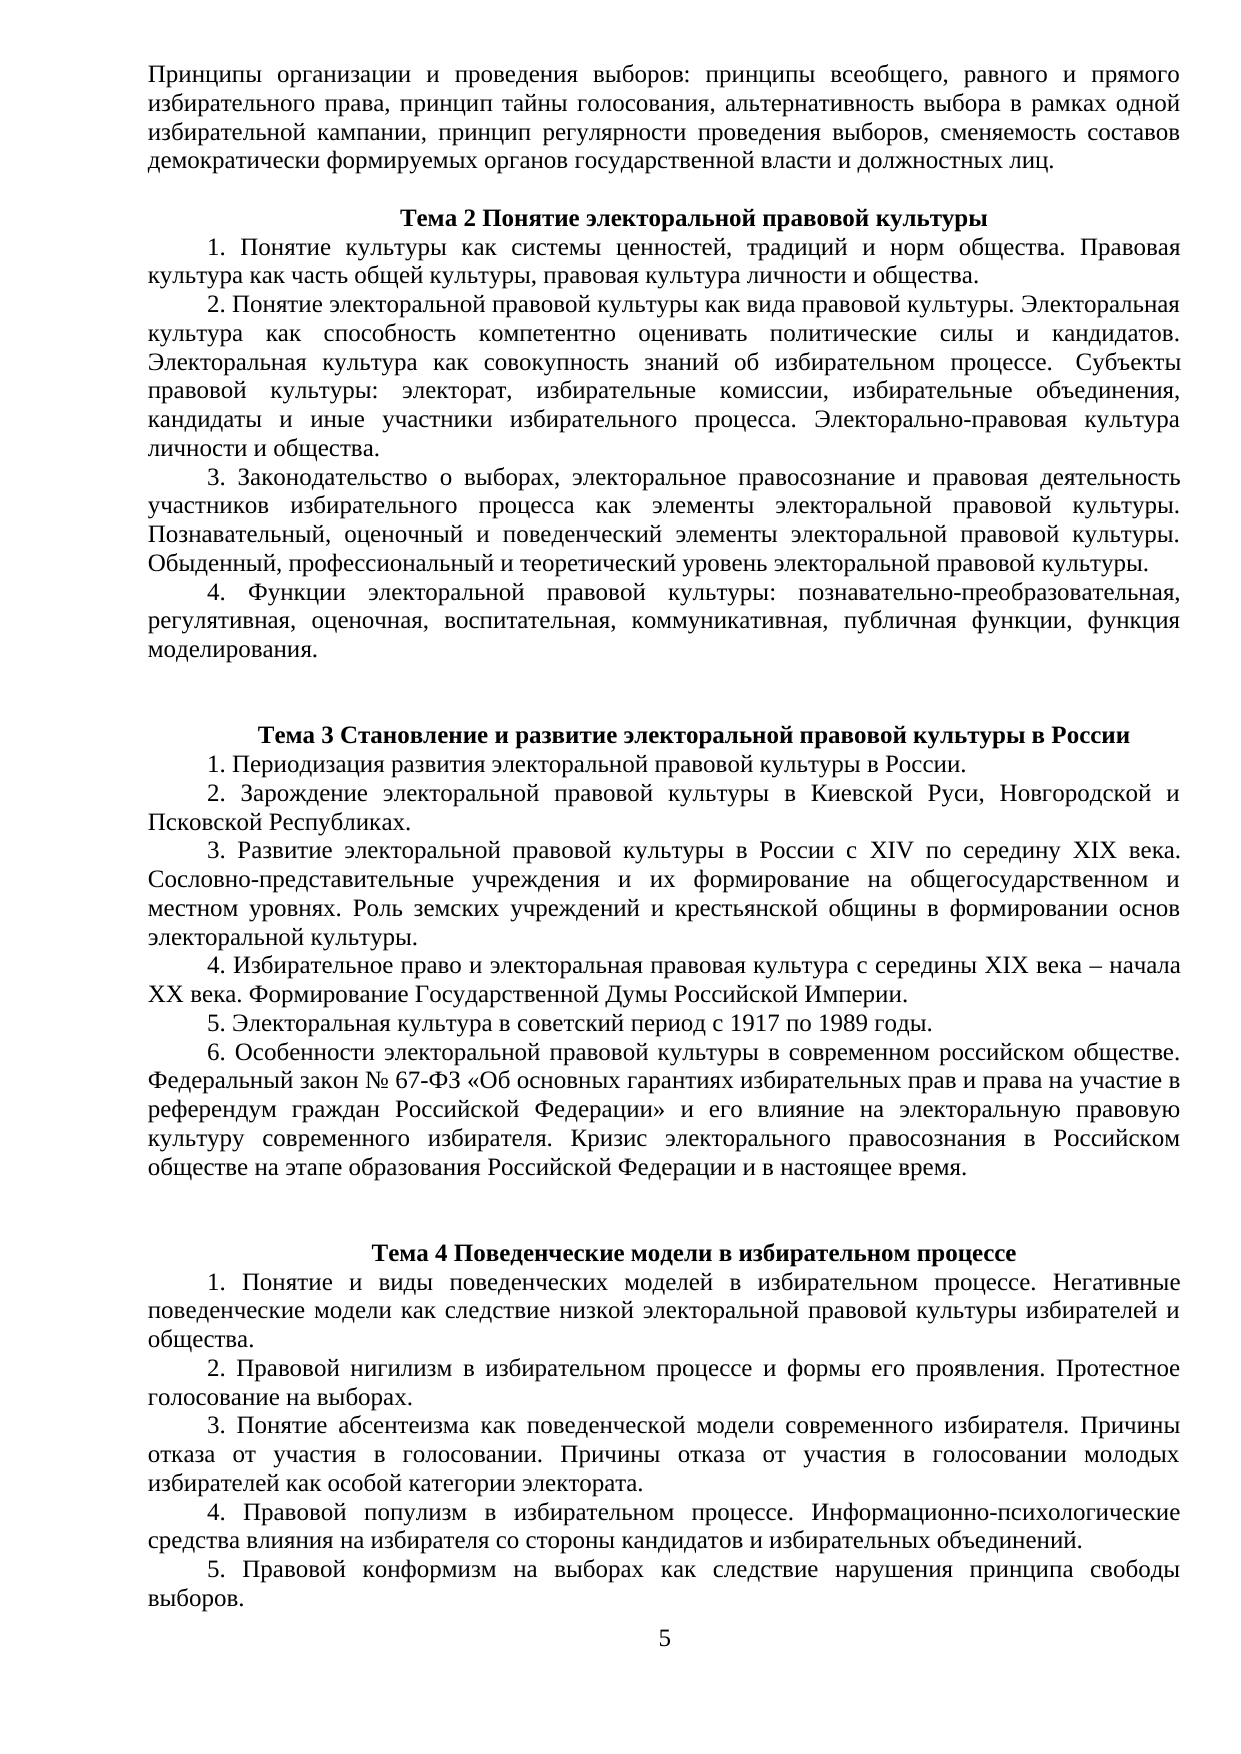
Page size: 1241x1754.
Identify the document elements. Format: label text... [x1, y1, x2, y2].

text 1. Понятие и виды поведенческих моделей в избирательном процессе. Негативные поведенческие модели как следствие низкой электоральной правовой культуры избирателей и общества. [148, 1267, 1181, 1353]
text 5. Электоральная культура в советский период с 1917 по 1989 годы. [148, 1008, 1181, 1037]
text 2. Понятие электоральной правовой культуры как вида правовой культуры. Электоральная культура как способность компетентно оценивать политические силы и кандидатов. Электоральная культура как совокупность знаний об избирательном процессе. Субъекты правовой культуры: электорат, избирательные комиссии, избирательные объединения, кандидаты и иные участники избирательного процесса. Электорально-правовая культура личности и общества. [148, 289, 1181, 462]
text 1. Понятие культуры как системы ценностей, традиций и норм общества. Правовая культура как часть общей культуры, правовая культура личности и общества. [148, 232, 1181, 289]
text 3. Понятие абсентеизма как поведенческой модели современного избирателя. Причины отказа от участия в голосовании. Причины отказа от участия в голосовании молодых избирателей как особой категории электората. [148, 1410, 1181, 1497]
text 3. Законодательство о выборах, электоральное правосознание и правовая деятельность участников избирательного процесса как элементы электоральной правовой культуры. Познавательный, оценочный и поведенческий элементы электоральной правовой культуры. Обыденный, профессиональный и теоретический уровень электоральной правовой культуры. [148, 462, 1181, 577]
text 3. Развитие электоральной правовой культуры в России с XIV по середину XIX века. Сословно-представительные учреждения и их формирование на общегосударственном и местном уровнях. Роль земских учреждений и крестьянской общины в формировании основ электоральной культуры. [148, 835, 1181, 950]
text 5. Правовой конформизм на выборах как следствие нарушения принципа свободы выборов. [148, 1554, 1181, 1612]
text 2. Зарождение электоральной правовой культуры в Киевской Руси, Новгородской и Псковской Республиках. [148, 778, 1181, 835]
text 4. Правовой популизм в избирательном процессе. Информационно-психологические средства влияния на избирателя со стороны кандидатов и избирательных объединений. [148, 1497, 1181, 1554]
text 4. Функции электоральной правовой культуры: познавательно-преобразовательная, регулятивная, оценочная, воспитательная, коммуникативная, публичная функции, функция моделирования. [148, 577, 1181, 663]
text Тема 3 Становление и развитие электоральной правовой культуры в России [148, 720, 1181, 749]
text Тема 2 Понятие электоральной правовой культуры [148, 203, 1181, 232]
text Тема 4 Поведенческие модели в избирательном процессе [148, 1238, 1181, 1267]
text 6. Особенности электоральной правовой культуры в современном российском обществе. Федеральный закон № 67-ФЗ «Об основных гарантиях избирательных прав и права на участие в референдум граждан Российской Федерации» и его влияние на электоральную правовую культуру современного избирателя. Кризис электорального правосознания в Российском обществе на этапе образования Российской Федерации и в настоящее время. [148, 1037, 1181, 1180]
text 2. Правовой нигилизм в избирательном процессе и формы его проявления. Протестное голосование на выборах. [148, 1353, 1181, 1410]
text 4. Избирательное право и электоральная правовая культура c середины XIX века – начала XX века. Формирование Государственной Думы Российской Империи. [148, 950, 1181, 1008]
text 1. Периодизация развития электоральной правовой культуры в России. [148, 749, 1181, 778]
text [148, 59, 1181, 174]
